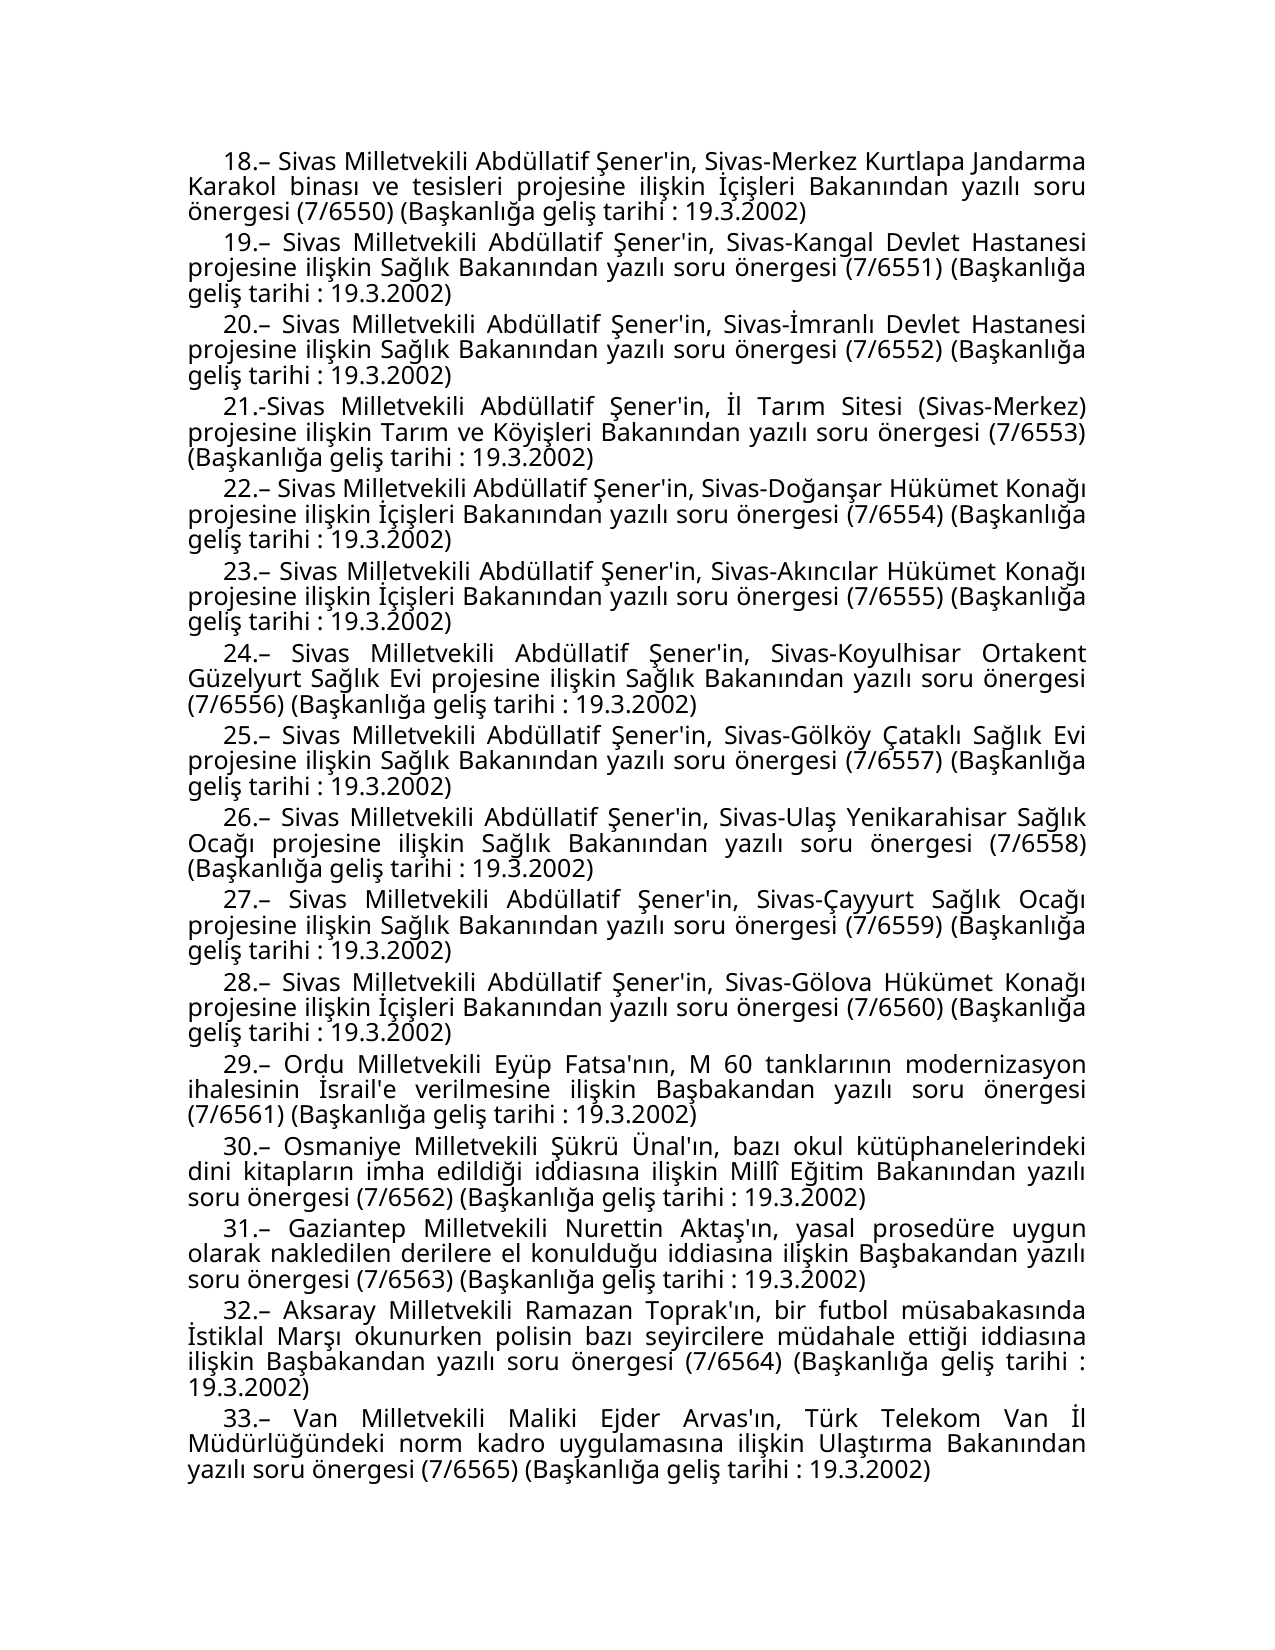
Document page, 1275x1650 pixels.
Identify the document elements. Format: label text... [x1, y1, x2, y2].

text 24.– Sivas Milletvekili Abdüllatif Şener'in, Sivas-Koyulhisar Ortakent Güzelyurt Sağlık Evi projesine ilişkin Sağlık Bakanından yazılı soru önergesi (7/6556) (Başkanlığa geliş tarihi : 19.3.2002) [187, 642, 1087, 718]
text 21.-Sivas Milletvekili Abdüllatif Şener'in, İl Tarım Sitesi (Sivas-Merkez) projesine ilişkin Tarım ve Köyişleri Bakanından yazılı soru önergesi (7/6553) (Başkanlığa geliş tarihi : 19.3.2002) [187, 395, 1087, 472]
text 22.– Sivas Milletvekili Abdüllatif Şener'in, Sivas-Doğanşar Hükümet Konağı projesine ilişkin İçişleri Bakanından yazılı soru önergesi (7/6554) (Başkanlığa geliş tarihi : 19.3.2002) [187, 477, 1087, 554]
text 32.– Aksaray Milletvekili Ramazan Toprak'ın, bir futbol müsabakasında İstiklal Marşı okunurken polisin bazı seyircilere müdahale ettiği iddiasına ilişkin Başbakandan yazılı soru önergesi (7/6564) (Başkanlığa geliş tarihi : 19.3.2002) [187, 1299, 1087, 1401]
text 28.– Sivas Milletvekili Abdüllatif Şener'in, Sivas-Gölova Hükümet Konağı projesine ilişkin İçişleri Bakanından yazılı soru önergesi (7/6560) (Başkanlığa geliş tarihi : 19.3.2002) [187, 971, 1087, 1047]
text 29.– Ordu Milletvekili Eyüp Fatsa'nın, M 60 tanklarının modernizasyon ihalesinin İsrail'e verilmesine ilişkin Başbakandan yazılı soru önergesi (7/6561) (Başkanlığa geliş tarihi : 19.3.2002) [187, 1053, 1087, 1129]
text 19.– Sivas Milletvekili Abdüllatif Şener'in, Sivas-Kangal Devlet Hastanesi projesine ilişkin Sağlık Bakanından yazılı soru önergesi (7/6551) (Başkanlığa geliş tarihi : 19.3.2002) [187, 231, 1087, 307]
text 31.– Gaziantep Milletvekili Nurettin Aktaş'ın, yasal prosedüre uygun olarak nakledilen derilere el konulduğu iddiasına ilişkin Başbakandan yazılı soru önergesi (7/6563) (Başkanlığa geliş tarihi : 19.3.2002) [187, 1217, 1087, 1293]
text 33.– Van Milletvekili Maliki Ejder Arvas'ın, Türk Telekom Van İl Müdürlüğündeki norm kadro uygulamasına ilişkin Ulaştırma Bakanından yazılı soru önergesi (7/6565) (Başkanlığa geliş tarihi : 19.3.2002) [187, 1407, 1087, 1483]
text 18.– Sivas Milletvekili Abdüllatif Şener'in, Sivas-Merkez Kurtlapa Jandarma Karakol binası ve tesisleri projesine ilişkin İçişleri Bakanından yazılı soru önergesi (7/6550) (Başkanlığa geliş tarihi : 19.3.2002) [187, 150, 1087, 225]
text 23.– Sivas Milletvekili Abdüllatif Şener'in, Sivas-Akıncılar Hükümet Konağı projesine ilişkin İçişleri Bakanından yazılı soru önergesi (7/6555) (Başkanlığa geliş tarihi : 19.3.2002) [187, 560, 1087, 636]
text 30.– Osmaniye Milletvekili Şükrü Ünal'ın, bazı okul kütüphanelerindeki dini kitapların imha edildiği iddiasına ilişkin Millî Eğitim Bakanından yazılı soru önergesi (7/6562) (Başkanlığa geliş tarihi : 19.3.2002) [187, 1135, 1087, 1211]
text 26.– Sivas Milletvekili Abdüllatif Şener'in, Sivas-Ulaş Yenikarahisar Sağlık Ocağı projesine ilişkin Sağlık Bakanından yazılı soru önergesi (7/6558) (Başkanlığa geliş tarihi : 19.3.2002) [187, 806, 1087, 882]
text 27.– Sivas Milletvekili Abdüllatif Şener'in, Sivas-Çayyurt Sağlık Ocağı projesine ilişkin Sağlık Bakanından yazılı soru önergesi (7/6559) (Başkanlığa geliş tarihi : 19.3.2002) [187, 888, 1087, 965]
text 25.– Sivas Milletvekili Abdüllatif Şener'in, Sivas-Gölköy Çataklı Sağlık Evi projesine ilişkin Sağlık Bakanından yazılı soru önergesi (7/6557) (Başkanlığa geliş tarihi : 19.3.2002) [187, 724, 1087, 800]
text 20.– Sivas Milletvekili Abdüllatif Şener'in, Sivas-İmranlı Devlet Hastanesi projesine ilişkin Sağlık Bakanından yazılı soru önergesi (7/6552) (Başkanlığa geliş tarihi : 19.3.2002) [187, 313, 1087, 389]
